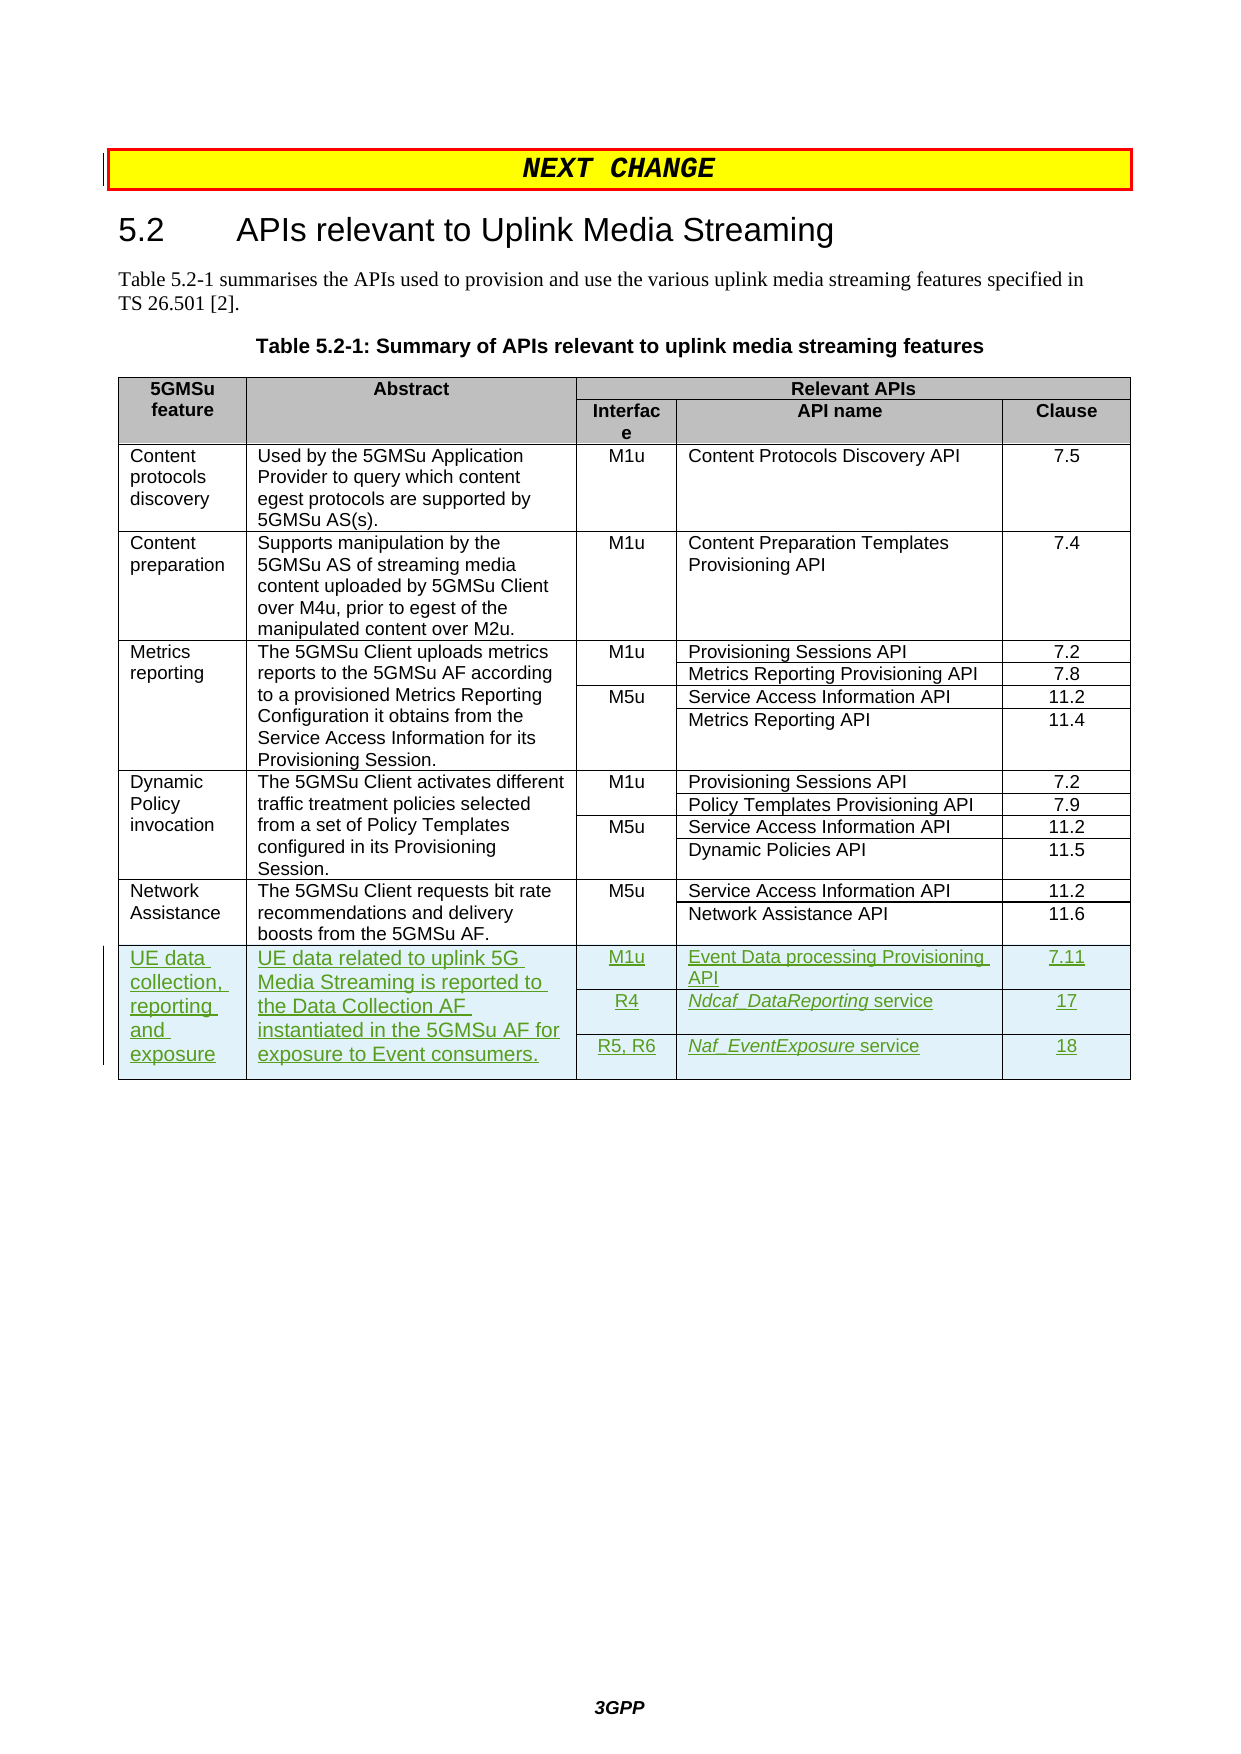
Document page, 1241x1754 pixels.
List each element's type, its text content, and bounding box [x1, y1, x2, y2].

table_cell Content preparation [119, 532, 246, 639]
text NEXT CHANGE [110, 151, 1130, 188]
table_header Relevant APIs [577, 378, 1130, 399]
table_cell Service Access Information API [677, 816, 1002, 838]
table_cell Used by the 5GMSu Application Provider to query which content egest protocols are supported by 5GMSu AS(s). [247, 445, 576, 531]
table_cell 7.2 [1003, 771, 1130, 793]
table_cell 11.2 [1003, 816, 1130, 838]
table_cell Metrics reporting [119, 641, 246, 770]
table_cell M1u [577, 641, 676, 685]
table_cell Clause [1003, 400, 1130, 443]
table_cell The 5GMSu Client requests bit rate recommendations and delivery boosts from the 5GMSu AF. [247, 880, 576, 944]
table_cell M5u [577, 880, 676, 944]
table_cell Interface [577, 400, 676, 443]
table_cell Dynamic Policy invocation [119, 771, 246, 879]
table_cell 7.9 [1003, 794, 1130, 815]
table_cell The 5GMSu Client activates different traffic treatment policies selected from a set of Policy Templates configured in its Provisioning Session. [247, 771, 576, 879]
table_cell 11.2 [1003, 880, 1130, 901]
table_cell Dynamic Policies API [677, 839, 1002, 879]
table_cell Metrics Reporting Provisioning API [677, 663, 1002, 685]
table_cell Provisioning Sessions API [677, 641, 1002, 662]
table_cell API name [677, 400, 1002, 443]
table_cell Metrics Reporting API [677, 709, 1002, 770]
table_cell Network Assistance [119, 880, 246, 944]
subtitle 5.2 APIs relevant to Uplink Media Streaming [118, 210, 1122, 248]
table_cell 7.8 [1003, 663, 1130, 685]
table_header Abstract [247, 378, 576, 443]
table_cell 11.6 [1003, 903, 1130, 944]
table_cell Content Protocols Discovery API [677, 445, 1002, 531]
table_cell 7.2 [1003, 641, 1130, 662]
table_cell Service Access Information API [677, 880, 1002, 901]
table_cell M5u [577, 816, 676, 879]
table_cell 11.2 [1003, 686, 1130, 707]
table_cell 7.5 [1003, 445, 1130, 531]
text Table 5.2-1: Summary of APIs relevant to uplink media streaming features [118, 334, 1122, 358]
table_cell Network Assistance API [677, 903, 1002, 944]
table_cell Content Preparation Templates Provisioning API [677, 532, 1002, 639]
table_cell M1u [577, 532, 676, 639]
table_cell Content protocols discovery [119, 445, 246, 531]
table_cell Service Access Information API [677, 686, 1002, 707]
table_cell 7.4 [1003, 532, 1130, 639]
table_cell M5u [577, 686, 676, 770]
table_cell M1u [577, 771, 676, 815]
table_header 5GMSu feature [119, 378, 246, 443]
table_cell 11.5 [1003, 839, 1130, 879]
table_cell 11.4 [1003, 709, 1130, 770]
table_cell Provisioning Sessions API [677, 771, 1002, 793]
table_cell M1u [577, 445, 676, 531]
text Table 5.2-1 summarises the APIs used to provision and use the various uplink media streaming features specified in TS 26.501 [2]. [118, 267, 1122, 315]
table_cell Supports manipulation by the 5GMSu AS of streaming media content uploaded by 5GMSu Client over M4u, prior to egest of the manipulated content over M2u. [247, 532, 576, 639]
table_cell The 5GMSu Client uploads metrics reports to the 5GMSu AF according to a provisioned Metrics Reporting Configuration it obtains from the Service Access Information for its Provisioning Session. [247, 641, 576, 770]
table_cell Policy Templates Provisioning API [677, 794, 1002, 815]
